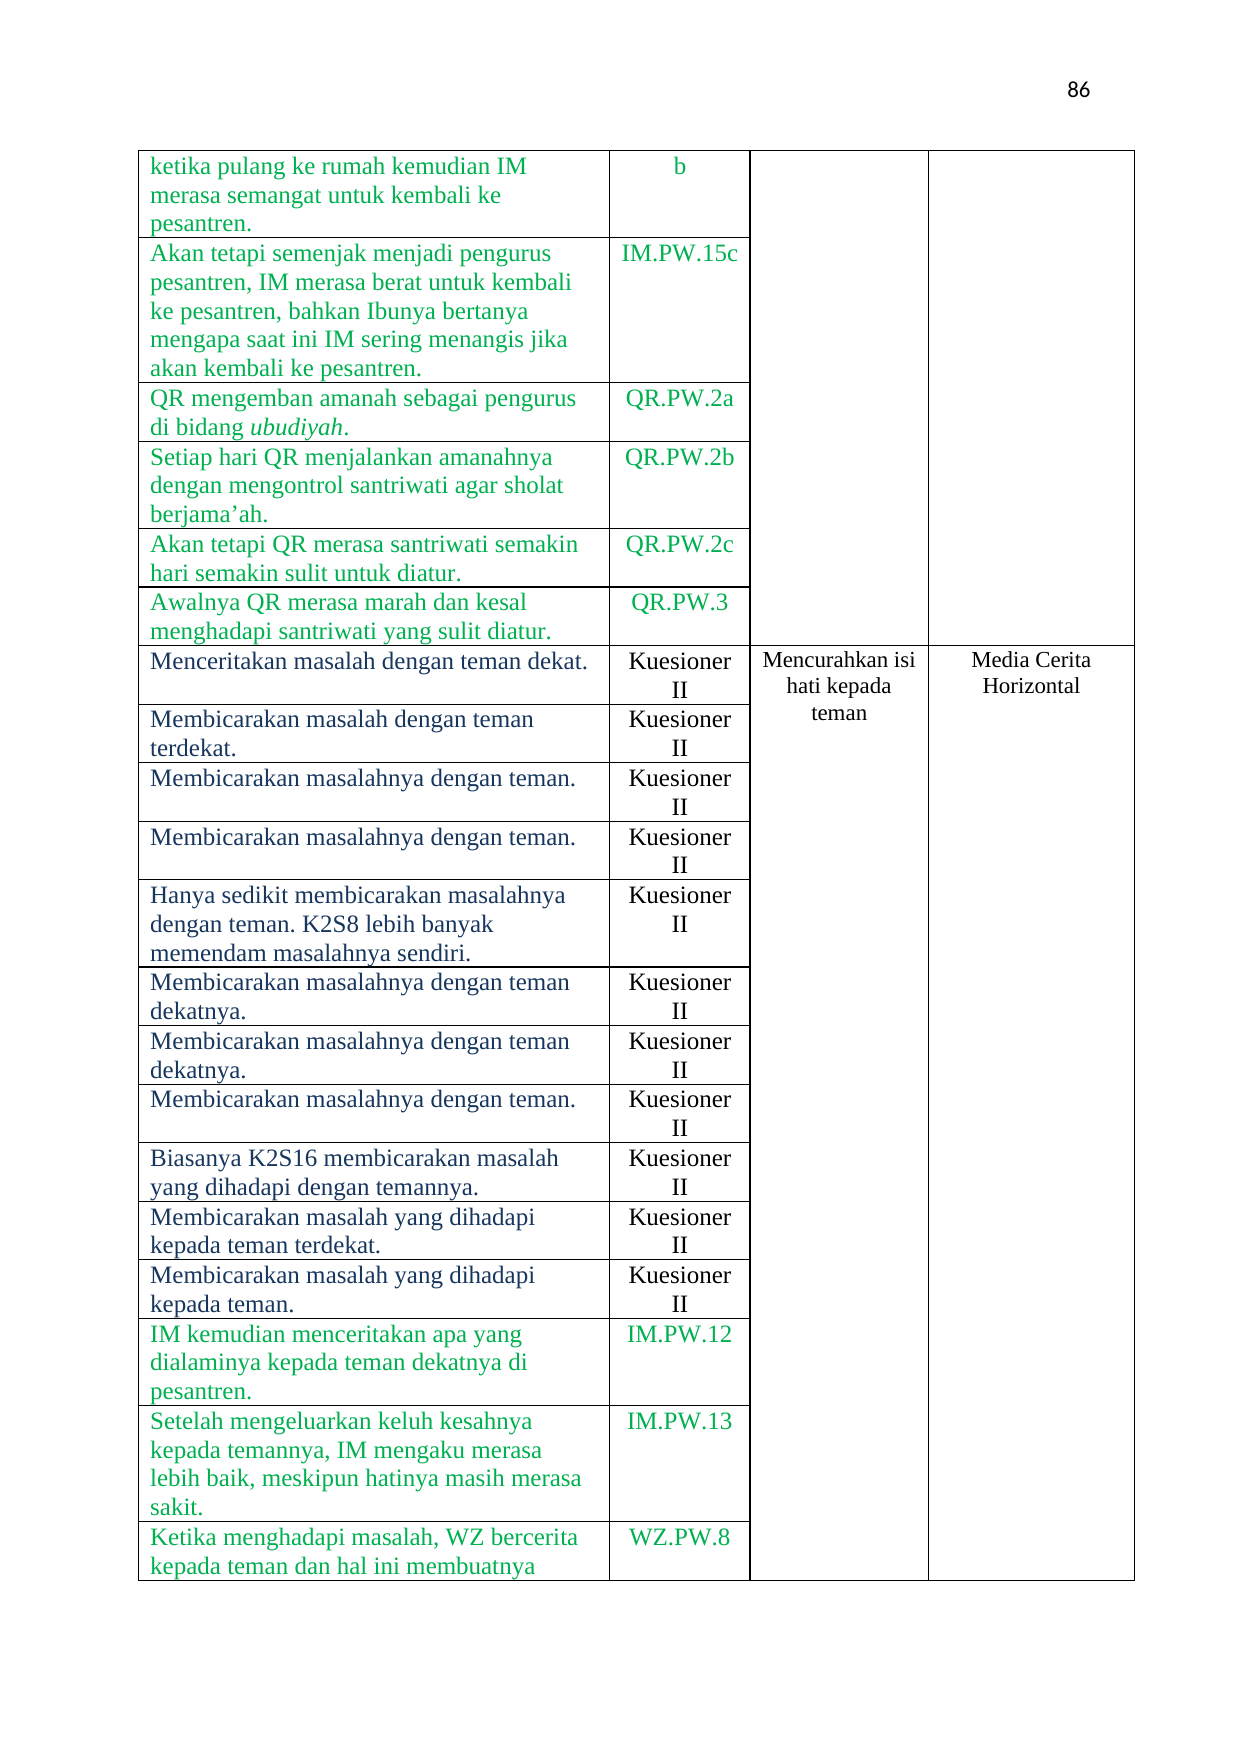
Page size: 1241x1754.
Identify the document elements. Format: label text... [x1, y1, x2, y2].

table_cell Kuesioner II [610, 880, 749, 966]
table_cell QR.PW.2c [610, 529, 749, 586]
table_cell Membicarakan masalah dengan teman terdekat. [139, 705, 609, 762]
table_cell Kuesioner II [610, 1202, 749, 1259]
table_cell IM.PW.15b [610, 151, 749, 237]
table_cell Kuesioner II [610, 822, 749, 879]
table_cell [139, 151, 609, 237]
table_cell Akan tetapi QR merasa santriwati semakin hari semakin sulit untuk diatur. [139, 529, 609, 586]
table_cell Biasanya K2S16 membicarakan masalah yang dihadapi dengan temannya. [139, 1143, 609, 1201]
table_cell QR mengemban amanah sebagai pengurus di bidang ubudiyah. [139, 383, 609, 441]
table_cell Kuesioner II [610, 705, 749, 762]
table_cell Kuesioner II [610, 1085, 749, 1142]
table_cell Membicarakan masalah yang dihadapi kepada teman terdekat. [139, 1202, 609, 1259]
table_cell IM.PW.15c [610, 238, 749, 382]
table_cell Hanya sedikit membicarakan masalahnya dengan teman. K2S8 lebih banyak memendam masalahnya sendiri. [139, 880, 609, 966]
table_cell QR.PW.2a [610, 383, 749, 441]
table_cell IM kemudian menceritakan apa yang dialaminya kepada teman dekatnya di pesantren. [139, 1319, 609, 1405]
table_cell Kuesioner II [610, 1260, 749, 1318]
table_cell Kuesioner II [610, 968, 749, 1025]
table_cell Mencurahkan isi hati kepada teman [751, 646, 928, 1579]
table_cell IM.PW.12 [610, 1319, 749, 1405]
table_cell Kuesioner II [610, 763, 749, 821]
table_cell Membicarakan masalahnya dengan teman. [139, 822, 609, 879]
table_cell QR.PW.3 [610, 588, 749, 645]
table_cell Membicarakan masalahnya dengan teman dekatnya. [139, 968, 609, 1025]
table_cell Setelah mengeluarkan keluh kesahnya kepada temannya, IM mengaku merasa lebih baik, meskipun hatinya masih merasa sakit. [139, 1406, 609, 1521]
table_cell QR.PW.2b [610, 442, 749, 528]
table_cell Setiap hari QR menjalankan amanahnya dengan mengontrol santriwati agar sholat berjama’ah. [139, 442, 609, 528]
table_cell Kuesioner II [610, 1143, 749, 1201]
table_cell Kuesioner II [610, 646, 749, 703]
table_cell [139, 1522, 609, 1579]
table_cell Awalnya QR merasa marah dan kesal menghadapi santriwati yang sulit diatur. [139, 588, 609, 645]
table_cell Membicarakan masalahnya dengan teman dekatnya. [139, 1026, 609, 1083]
table_cell IM.PW.13 [610, 1406, 749, 1521]
table_cell Media Cerita Horizontal [929, 646, 1134, 1579]
table_cell Membicarakan masalah yang dihadapi kepada teman. [139, 1260, 609, 1318]
table_cell WZ.PW.8 [610, 1522, 749, 1579]
table_cell Kuesioner II [610, 1026, 749, 1083]
table_cell Menceritakan masalah dengan teman dekat. [139, 646, 609, 703]
table_cell Akan tetapi semenjak menjadi pengurus pesantren, IM merasa berat untuk kembali ke pesantren, bahkan Ibunya bertanya mengapa saat ini IM sering menangis jika akan kembali ke pesantren. [139, 238, 609, 382]
table_cell Membicarakan masalahnya dengan teman. [139, 763, 609, 821]
table_cell Membicarakan masalahnya dengan teman. [139, 1085, 609, 1142]
